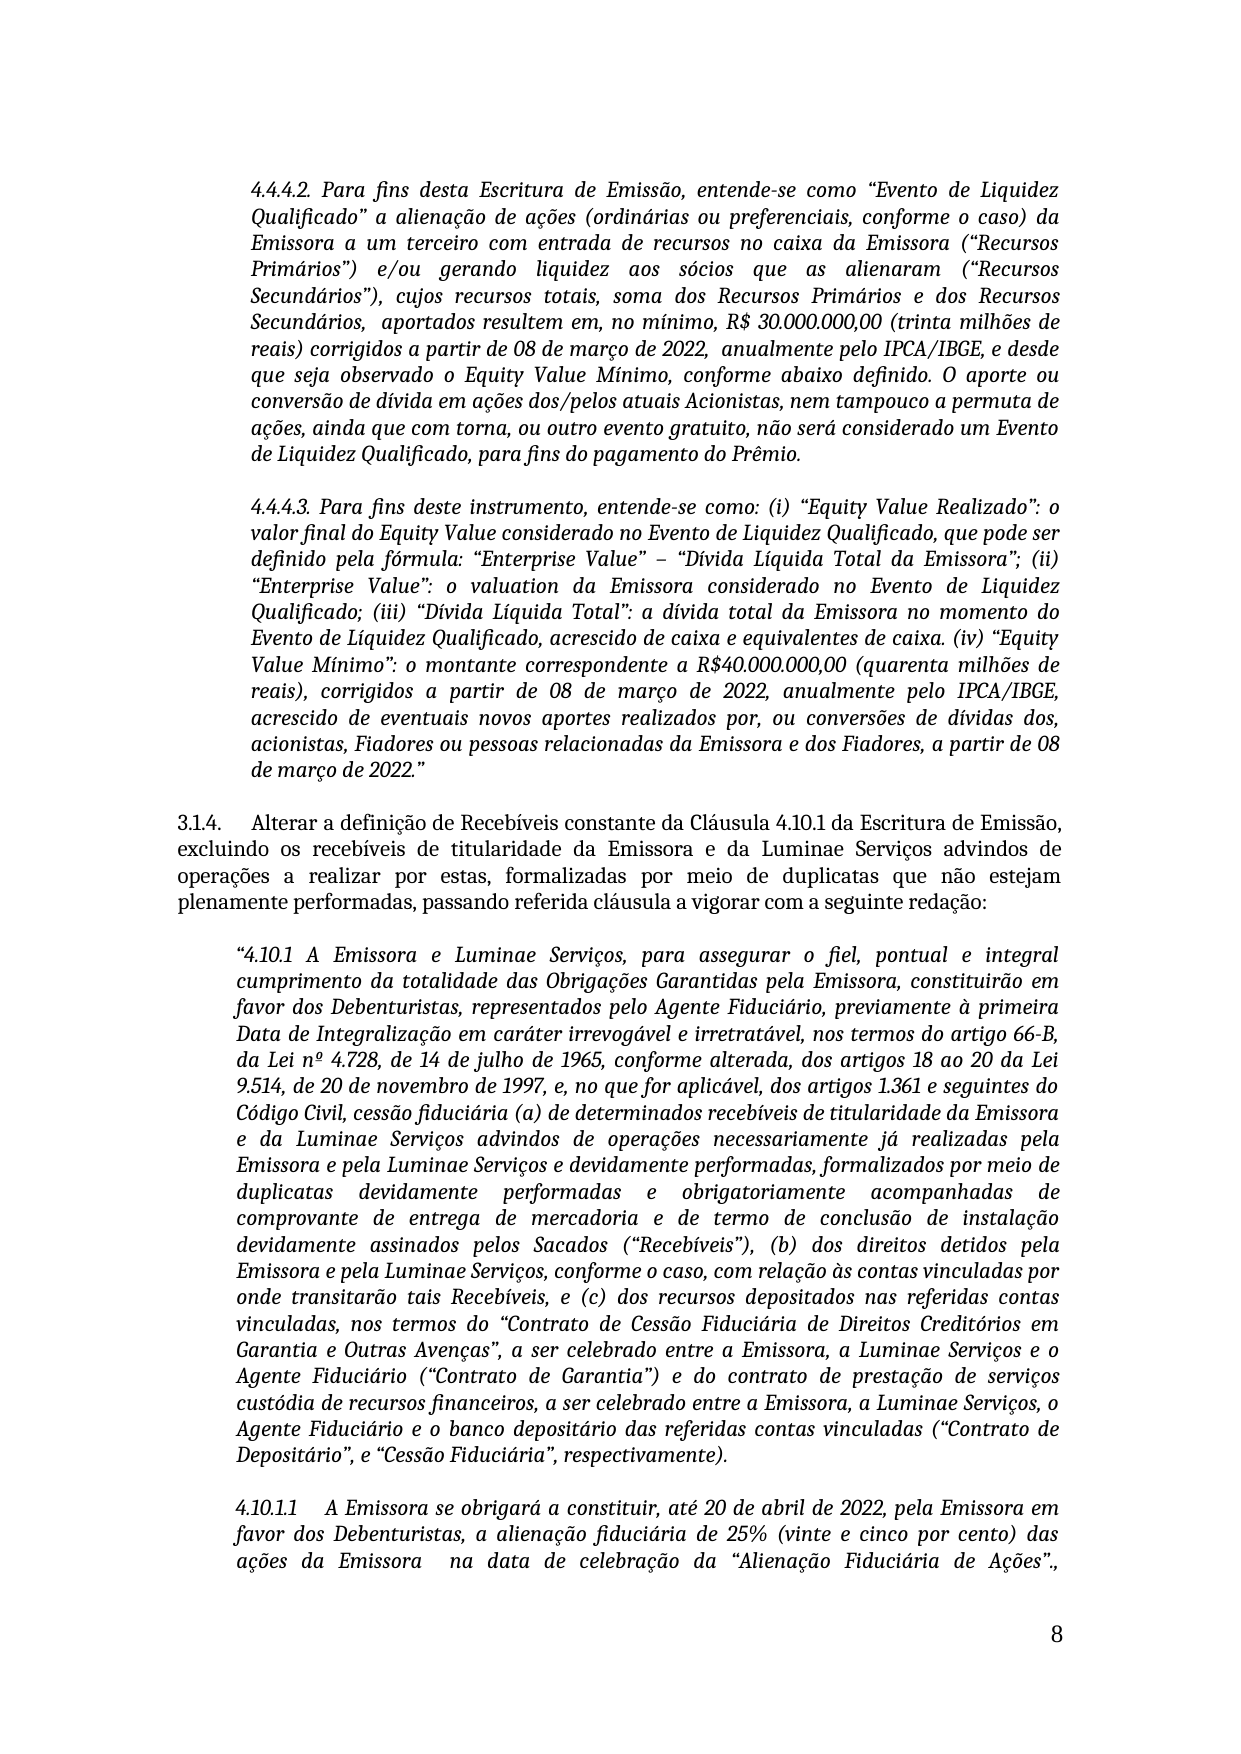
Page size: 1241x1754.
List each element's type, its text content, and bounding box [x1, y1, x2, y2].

list Alterar a definição de Recebíveis constante da Cláusula 4.10.1 da Escritura de Emissão, excluindo os recebíveis de titularidade da Emissora e da Luminae Serviços advindos de operações a realizar por estas, formalizadas por meio de duplicatas que não estejam plenamente performadas, passando referida cláusula a vigorar com a seguinte redação: [177, 810, 1063, 915]
text “4.10.1 A Emissora e Luminae Serviços, para assegurar o fiel, pontual e integral cumprimento da totalidade das Obrigações Garantidas pela Emissora, constituirão em favor dos Debenturistas, representados pelo Agente Fiduciário, previamente à primeira Data de Integralização em caráter irrevogável e irretratável, nos termos do artigo 66-B, da Lei nº 4.728, de 14 de julho de 1965, conforme alterada, dos artigos 18 ao 20 da Lei 9.514, de 20 de novembro de 1997, e, no que for aplicável, dos artigos 1.361 e seguintes do Código Civil, cessão fiduciária (a) de determinados recebíveis de titularidade da Emissora e da Luminae Serviços advindos de operações necessariamente já realizadas pela Emissora e pela Luminae Serviços e devidamente performadas, formalizados por meio de duplicatas devidamente performadas e obrigatoriamente acompanhadas de comprovante de entrega de mercadoria e de termo de conclusão de instalação devidamente assinados pelos Sacados (“Recebíveis”), (b) dos direitos detidos pela Emissora e pela Luminae Serviços, conforme o caso, com relação às contas vinculadas por onde transitarão tais Recebíveis, e (c) dos recursos depositados nas referidas contas vinculadas, nos termos do “Contrato de Cessão Fiduciária de Direitos Creditórios em Garantia e Outras Avenças”, a ser celebrado entre a Emissora, a Luminae Serviços e o Agente Fiduciário (“Contrato de Garantia”) e do contrato de prestação de serviços custódia de recursos financeiros, a ser celebrado entre a Emissora, a Luminae Serviços, o Agente Fiduciário e o banco depositário das referidas contas vinculadas (“Contrato de Depositário”, e “Cessão Fiduciária”, respectivamente). [235, 941, 1063, 1468]
text 4.4.4.3. Para fins deste instrumento, entende-se como: (i) “Equity Value Realizado”: o valor final do Equity Value considerado no Evento de Liquidez Qualificado, que pode ser definido pela fórmula: “Enterprise Value” – “Dívida Líquida Total da Emissora”; (ii) “Enterprise Value”: o valuation da Emissora considerado no Evento de Liquidez Qualificado; (iii) “Dívida Líquida Total”: a dívida total da Emissora no momento do Evento de Líquidez Qualificado, acrescido de caixa e equivalentes de caixa. (iv) “Equity Value Mínimo”: o montante correspondente a R$40.000.000,00 (quarenta milhões de reais), corrigidos a partir de 08 de março de 2022, anualmente pelo IPCA/IBGE, acrescido de eventuais novos aportes realizados por, ou conversões de dívidas dos, acionistas, Fiadores ou pessoas relacionadas da Emissora e dos Fiadores, a partir de 08 de março de 2022.” [251, 493, 1063, 783]
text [235, 1495, 1063, 1574]
text 4.4.4.2. Para fins desta Escritura de Emissão, entende-se como “Evento de Liquidez Qualificado” a alienação de ações (ordinárias ou preferenciais, conforme o caso) da Emissora a um terceiro com entrada de recursos no caixa da Emissora (“Recursos Primários”) e/ou gerando liquidez aos sócios que as alienaram (“Recursos Secundários”), cujos recursos totais, soma dos Recursos Primários e dos Recursos Secundários, aportados resultem em, no mínimo, R$ 30.000.000,00 (trinta milhões de reais) corrigidos a partir de 08 de março de 2022, anualmente pelo IPCA/IBGE, e desde que seja observado o Equity Value Mínimo, conforme abaixo definido. O aporte ou conversão de dívida em ações dos/pelos atuais Acionistas, nem tampouco a permuta de ações, ainda que com torna, ou outro evento gratuito, não será considerado um Evento de Liquidez Qualificado, para fins do pagamento do Prêmio. [251, 177, 1063, 467]
